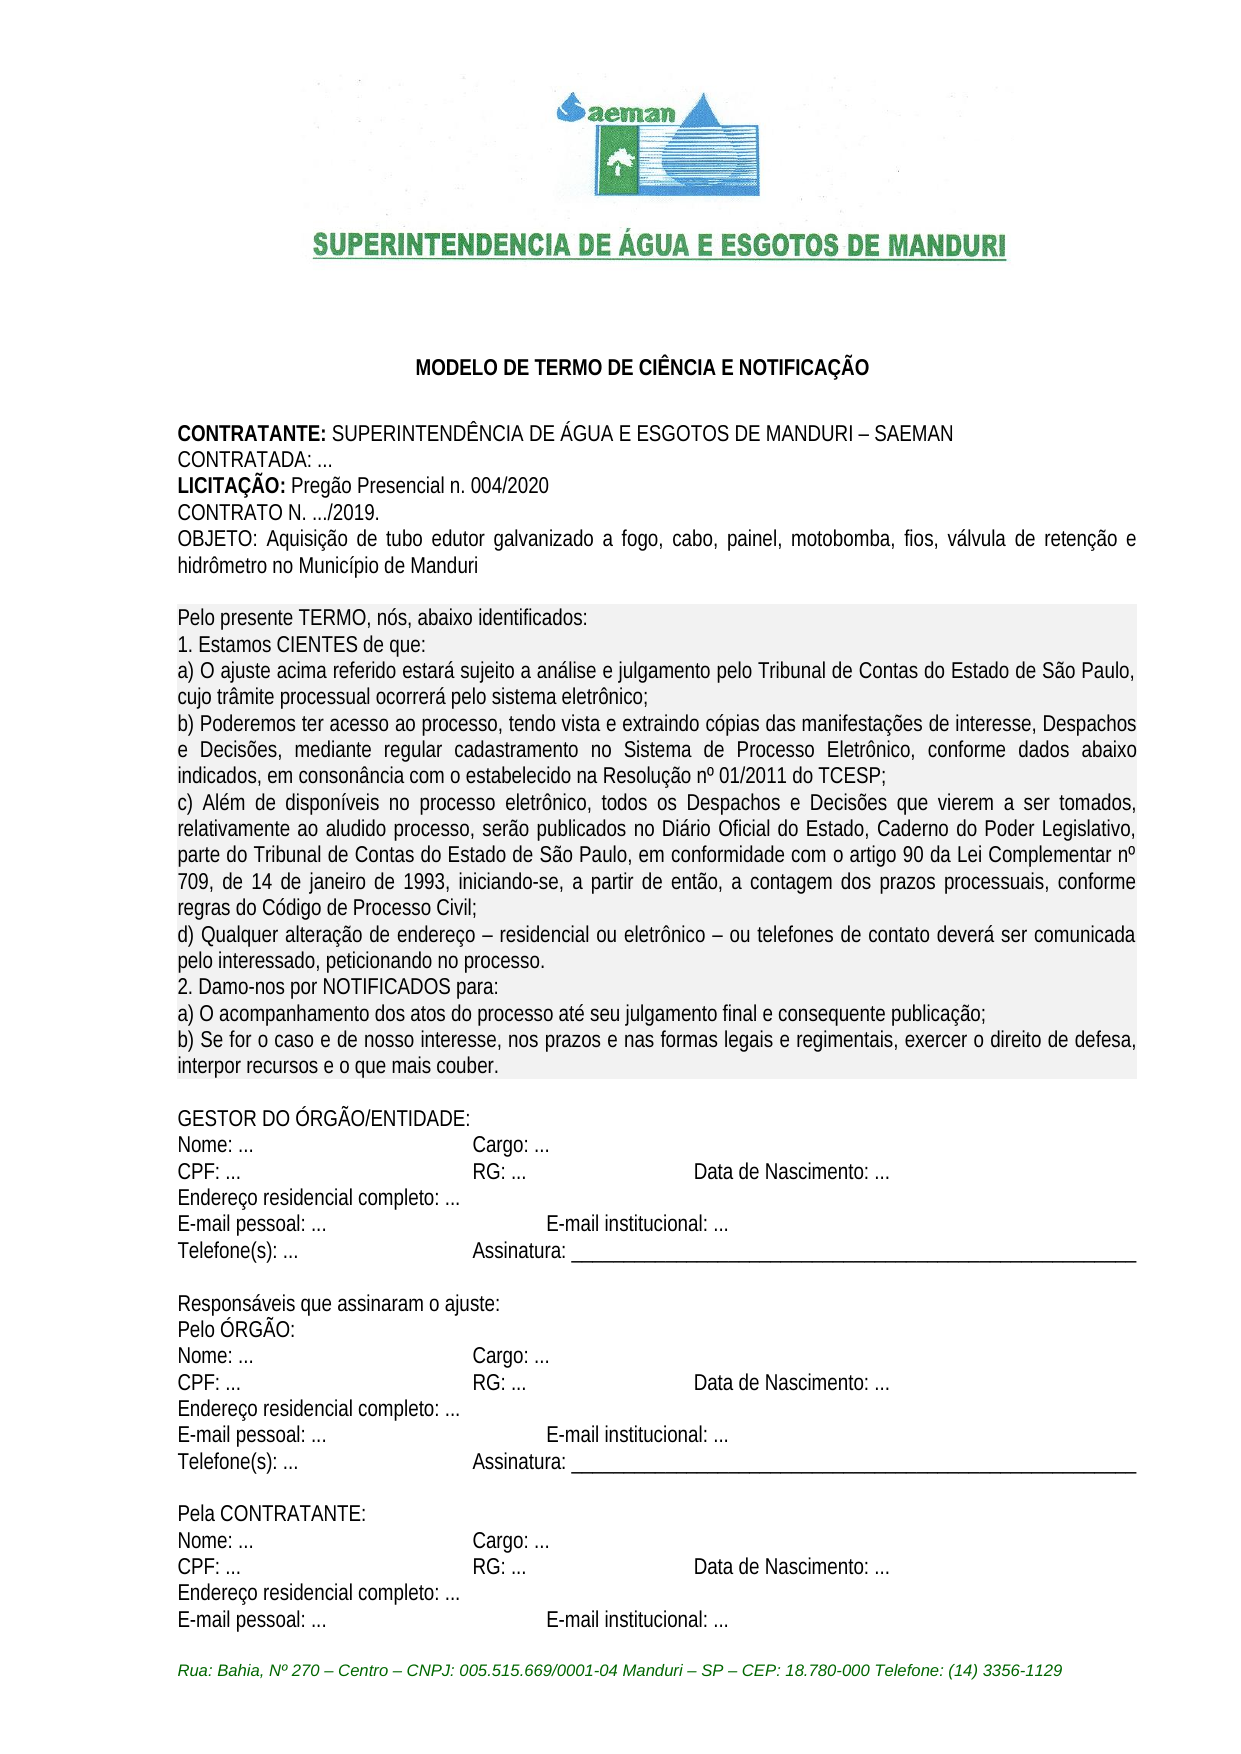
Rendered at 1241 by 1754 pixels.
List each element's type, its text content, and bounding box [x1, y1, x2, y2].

text Pelo ÓRGÃO: [177, 1316, 1137, 1342]
text 1. Estamos CIENTES de que: [177, 631, 1137, 657]
text CPF: ... RG: ... Data de Nascimento: ... [177, 1368, 1137, 1395]
text a) O ajuste acima referido estará sujeito a análise e julgamento pelo Tribunal de Contas do Estado de São Paulo, cujo trâmite processual ocorrerá pelo sistema eletrônico; [177, 657, 1137, 710]
text OBJETO: Aquisição de tubo edutor galvanizado a fogo, cabo, painel, motobomba, fios, válvula de retenção e hidrômetro no Município de Manduri [177, 525, 1137, 578]
text b) Poderemos ter acesso ao processo, tendo vista e extraindo cópias das manifestações de interesse, Despachos e Decisões, mediante regular cadastramento no Sistema de Processo Eletrônico, conforme dados abaixo indicados, em consonância com o estabelecido na Resolução nº 01/2011 do TCESP; [177, 710, 1137, 789]
text Responsáveis que assinaram o ajuste: [177, 1289, 1137, 1316]
text Nome: ... Cargo: ... [177, 1131, 1137, 1158]
text c) Além de disponíveis no processo eletrônico, todos os Despachos e Decisões que vierem a ser tomados, relativamente ao aludido processo, serão publicados no Diário Oficial do Estado, Caderno do Poder Legislativo, parte do Tribunal de Contas do Estado de São Paulo, em conformidade com o artigo 90 da Lei Complementar nº 709, de 14 de janeiro de 1993, iniciando-se, a partir de então, a contagem dos prazos processuais, conforme regras do Código de Processo Civil; [177, 789, 1137, 921]
text LICITAÇÃO: Pregão Presencial n. 004/2020 [177, 472, 1137, 499]
text CONTRATADA: ... [177, 446, 1137, 472]
text Endereço residencial completo: ... [177, 1579, 1137, 1606]
text 2. Damo-nos por NOTIFICADOS para: [177, 973, 1137, 999]
text a) O acompanhamento dos atos do processo até seu julgamento final e consequente publicação; [177, 999, 1137, 1026]
text CPF: ... RG: ... Data de Nascimento: ... [177, 1158, 1137, 1184]
text Telefone(s): ... Assinatura: ______________________________________________________ [177, 1237, 1137, 1263]
text CONTRATO N. .../2019. [177, 499, 1137, 525]
text E-mail pessoal: ... E-mail institucional: ... [177, 1210, 1137, 1237]
picture [300, 73, 1014, 275]
text CONTRATANTE: SUPERINTENDÊNCIA DE ÁGUA E ESGOTOS DE MANDURI – SAEMAN [177, 420, 1137, 446]
text Pela CONTRATANTE: [177, 1500, 1137, 1527]
text E-mail pessoal: ... E-mail institucional: ... [177, 1421, 1137, 1448]
text Nome: ... Cargo: ... [177, 1527, 1137, 1553]
text Endereço residencial completo: ... [177, 1184, 1137, 1210]
text d) Qualquer alteração de endereço – residencial ou eletrônico – ou telefones de contato deverá ser comunicada pelo interessado, peticionando no processo. [177, 921, 1137, 973]
text Endereço residencial completo: ... [177, 1395, 1137, 1421]
text E-mail pessoal: ... E-mail institucional: ... [177, 1606, 1137, 1632]
text Pelo presente TERMO, nós, abaixo identificados: [177, 604, 1137, 631]
text Telefone(s): ... Assinatura: ______________________________________________________ [177, 1448, 1137, 1474]
text MODELO DE TERMO DE CIÊNCIA E NOTIFICAÇÃO [148, 354, 1137, 380]
text Nome: ... Cargo: ... [177, 1342, 1137, 1368]
text CPF: ... RG: ... Data de Nascimento: ... [177, 1553, 1137, 1579]
text b) Se for o caso e de nosso interesse, nos prazos e nas formas legais e regimentais, exercer o direito de defesa, interpor recursos e o que mais couber. [177, 1026, 1137, 1079]
text GESTOR DO ÓRGÃO/ENTIDADE: [177, 1105, 1137, 1131]
